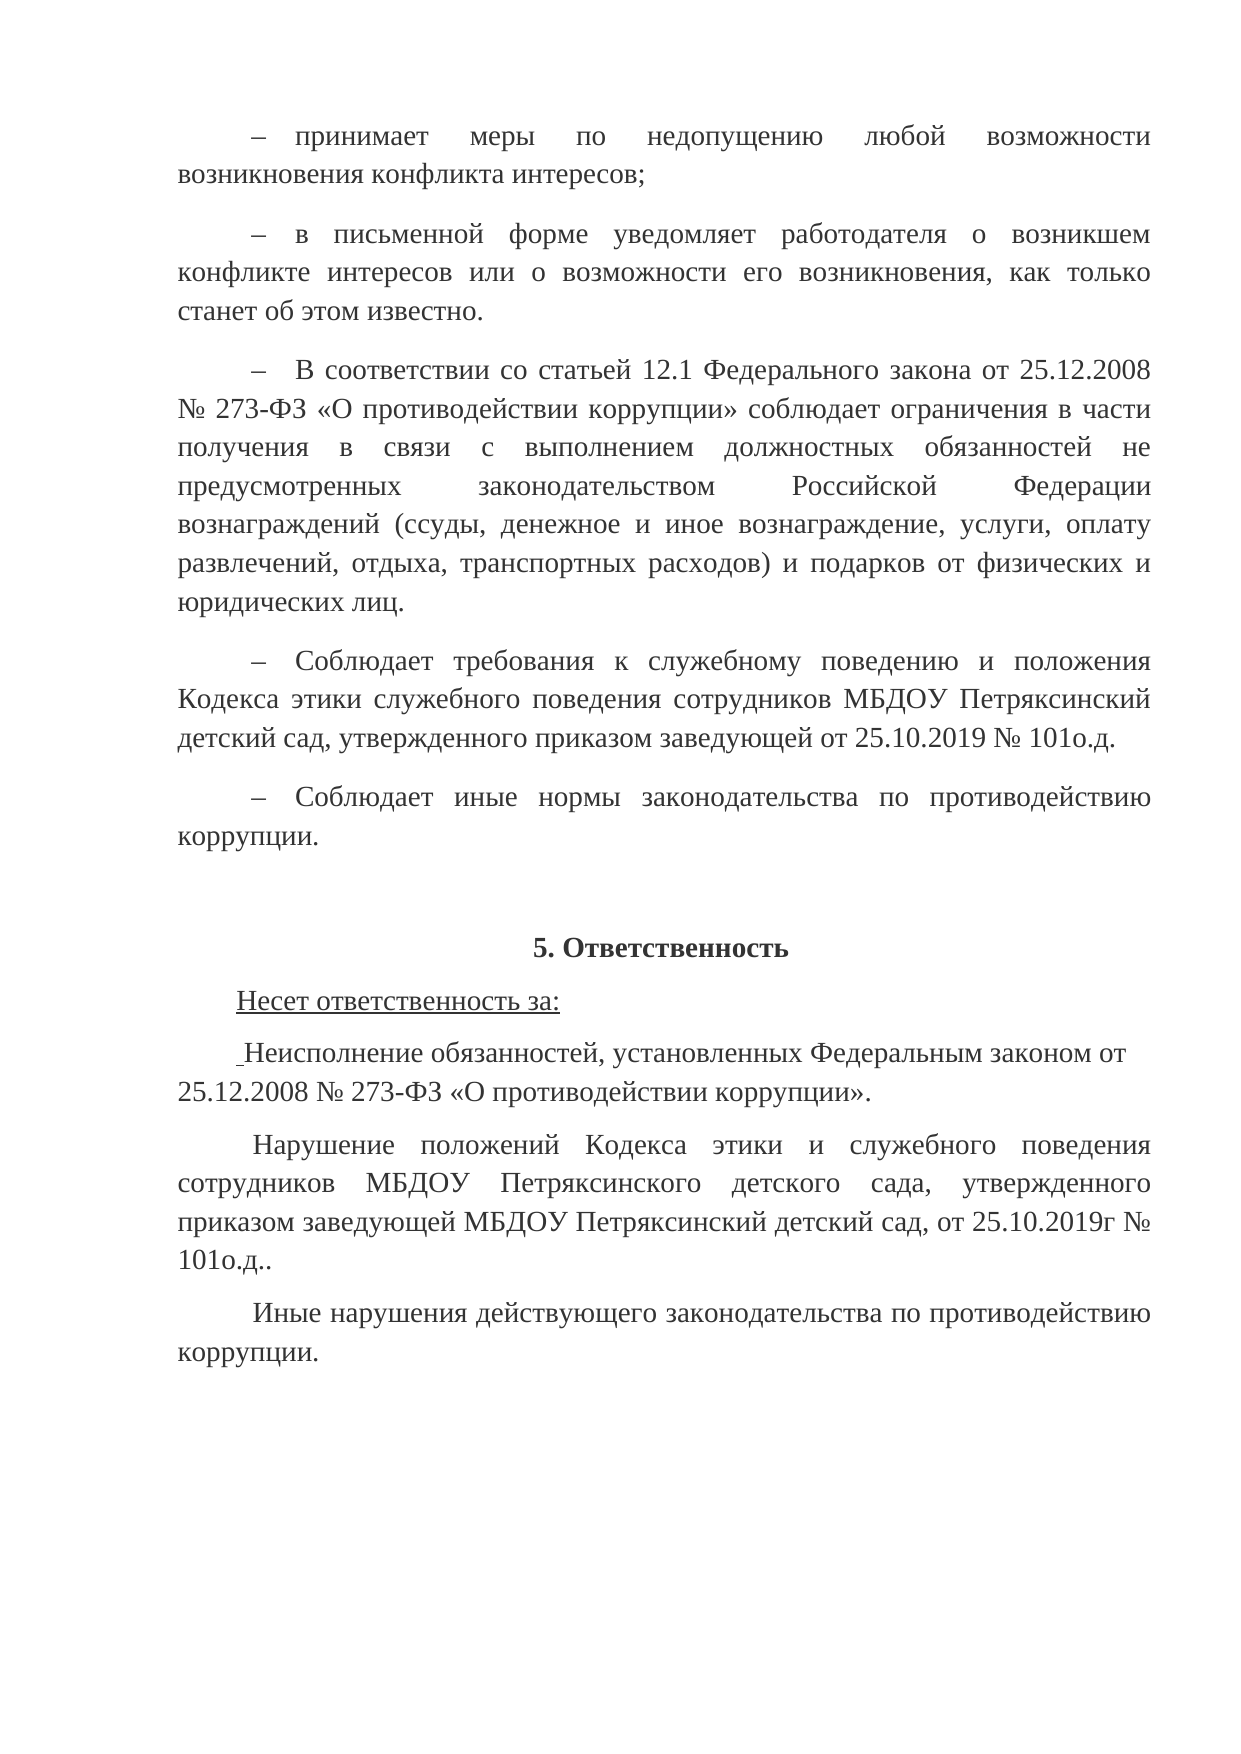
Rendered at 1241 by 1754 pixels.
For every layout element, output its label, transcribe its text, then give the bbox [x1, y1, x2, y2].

text – в письменной форме уведомляет работодателя о возникшем конфликте интересов или о возможности его возникновения, как только станет об этом известно. [177, 216, 1152, 327]
text – Соблюдает требования к служебному поведению и положения Кодекса этики служебного поведения сотрудников МБДОУ Петряксинский детский сад, утвержденного приказом заведующей от 25.10.2019 № 101о.д. [177, 643, 1152, 754]
text 5. Ответственность [177, 930, 1152, 964]
text Неисполнение обязанностей, установленных Федеральным законом от 25.12.2008 № 273-ФЗ «О противодействии коррупции». [177, 1036, 1152, 1108]
text – Соблюдает иные нормы законодательства по противодействию коррупции. [177, 779, 1152, 852]
text – принимает меры по недопущению любой возможности возникновения конфликта интересов; [177, 118, 1152, 190]
text Иные нарушения действующего законодательства по противодействию коррупции. [177, 1295, 1152, 1367]
text Несет ответственность за: [177, 983, 1152, 1016]
text Нарушение положений Кодекса этики и служебного поведения сотрудников МБДОУ Петряксинского детского сада, утвержденного приказом заведующей МБДОУ Петряксинский детский сад, от 25.10.2019г № 101о.д.. [177, 1127, 1152, 1276]
text – В соответствии со статьей 12.1 Федерального закона от 25.12.2008 № 273-ФЗ «О противодействии коррупции» соблюдает ограничения в части получения в связи с выполнением должностных обязанностей не предусмотренных законодательством Российской Федерации вознаграждений (ссуды, денежное и иное вознаграждение, услуги, оплату развлечений, отдыха, транспортных расходов) и подарков от физических и юридических лиц. [177, 352, 1152, 617]
